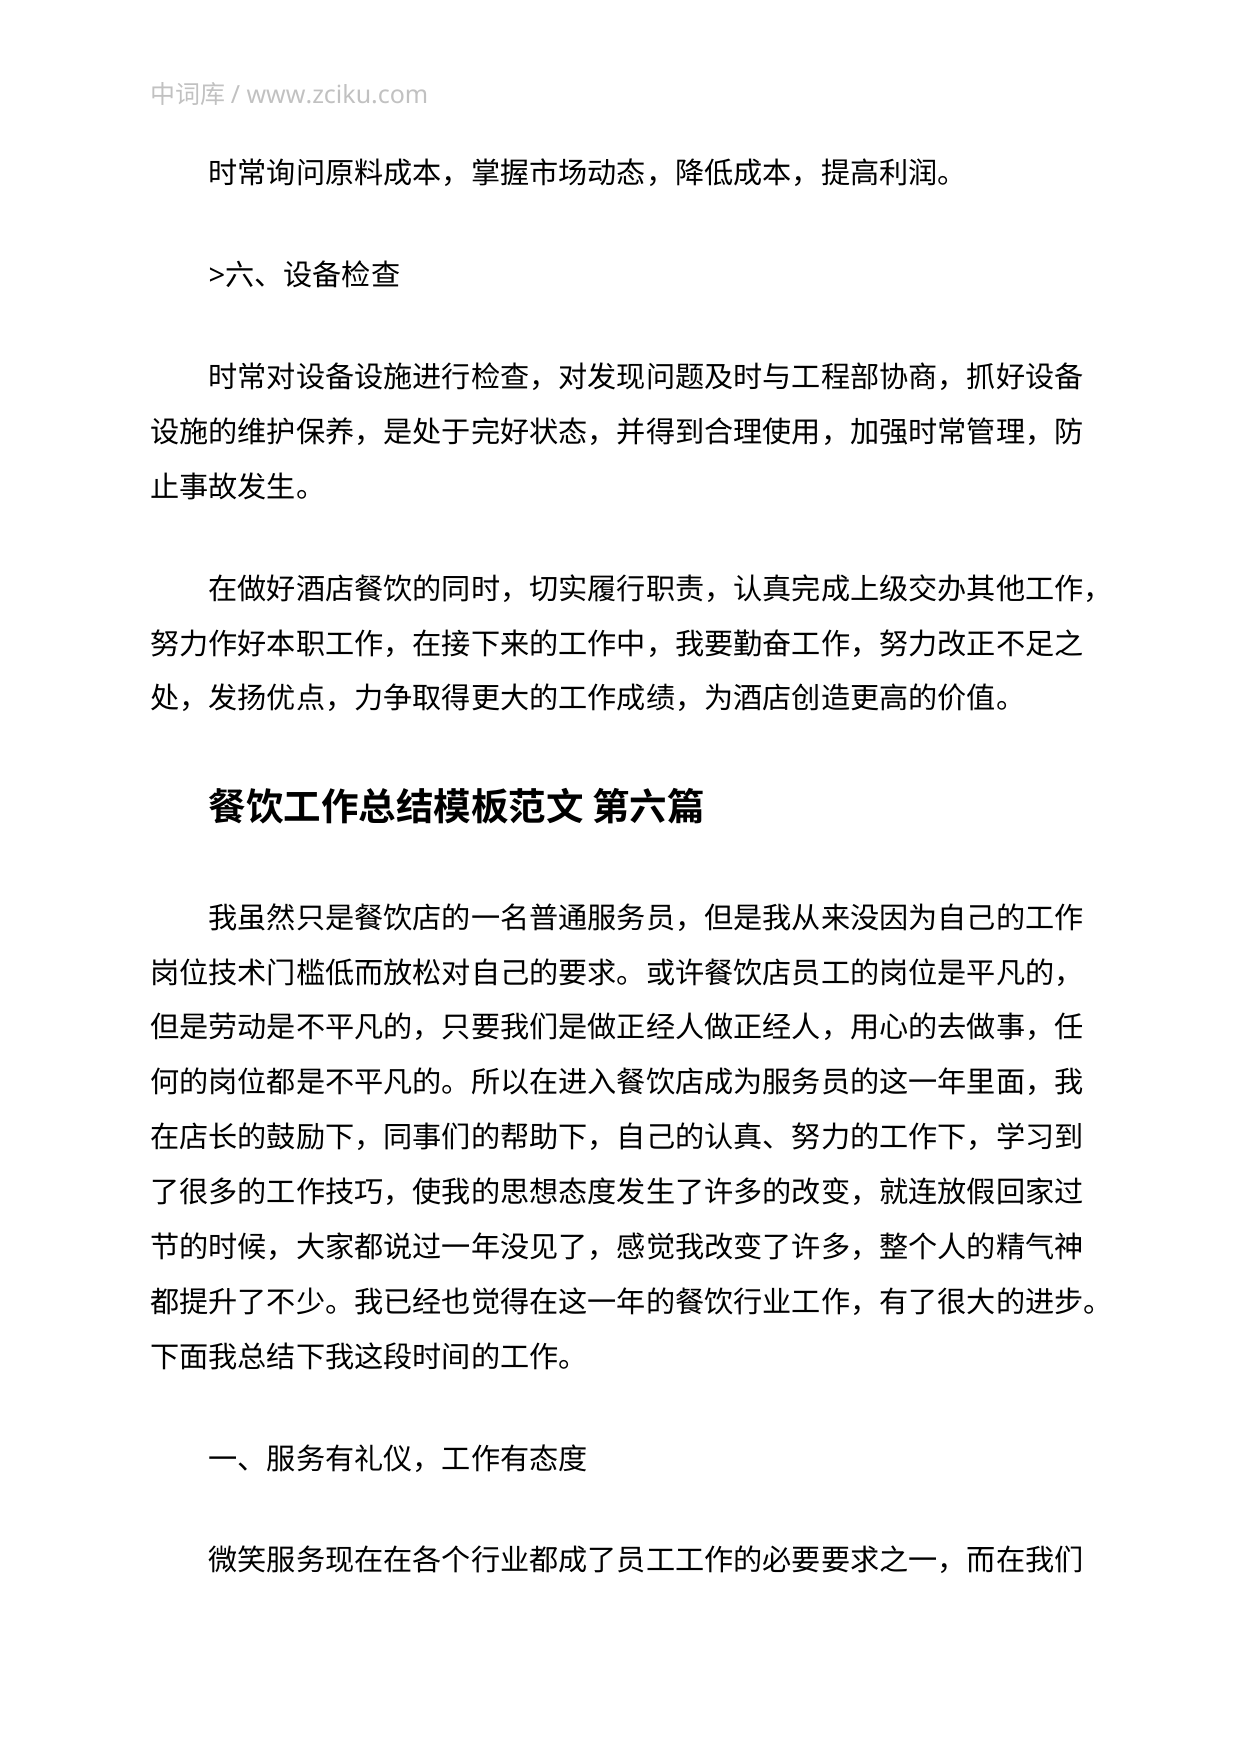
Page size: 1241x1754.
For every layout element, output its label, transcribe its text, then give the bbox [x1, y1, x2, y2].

text 在做好酒店餐饮的同时，切实履行职责，认真完成上级交办其他工作，努力作好本职工作，在接下来的工作中，我要勤奋工作，努力改正不足之处，发扬优点，力争取得更大的工作成绩，为酒店创造更高的价值。 [150, 565, 1090, 717]
text 时常询问原料成本，掌握市场动态，降低成本，提高利润。 [150, 150, 1090, 192]
text 我虽然只是餐饮店的一名普通服务员，但是我从来没因为自己的工作岗位技术门槛低而放松对自己的要求。或许餐饮店员工的岗位是平凡的，但是劳动是不平凡的，只要我们是做正经人做正经人，用心的去做事，任何的岗位都是不平凡的。所以在进入餐饮店成为服务员的这一年里面，我在店长的鼓励下，同事们的帮助下，自己的认真、努力的工作下，学习到了很多的工作技巧，使我的思想态度发生了许多的改变，就连放假回家过节的时候，大家都说过一年没见了，感觉我改变了许多，整个人的精气神都提升了不少。我已经也觉得在这一年的餐饮行业工作，有了很大的进步。下面我总结下我这段时间的工作。 [150, 894, 1090, 1376]
text 餐饮工作总结模板范文 第六篇 [150, 777, 1090, 831]
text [150, 1537, 1090, 1579]
text 时常对设备设施进行检查，对发现问题及时与工程部协商，抓好设备设施的维护保养，是处于完好状态，并得到合理使用，加强时常管理，防止事故发生。 [150, 354, 1090, 506]
text 一、服务有礼仪，工作有态度 [150, 1435, 1090, 1477]
text >六、设备检查 [150, 252, 1090, 294]
